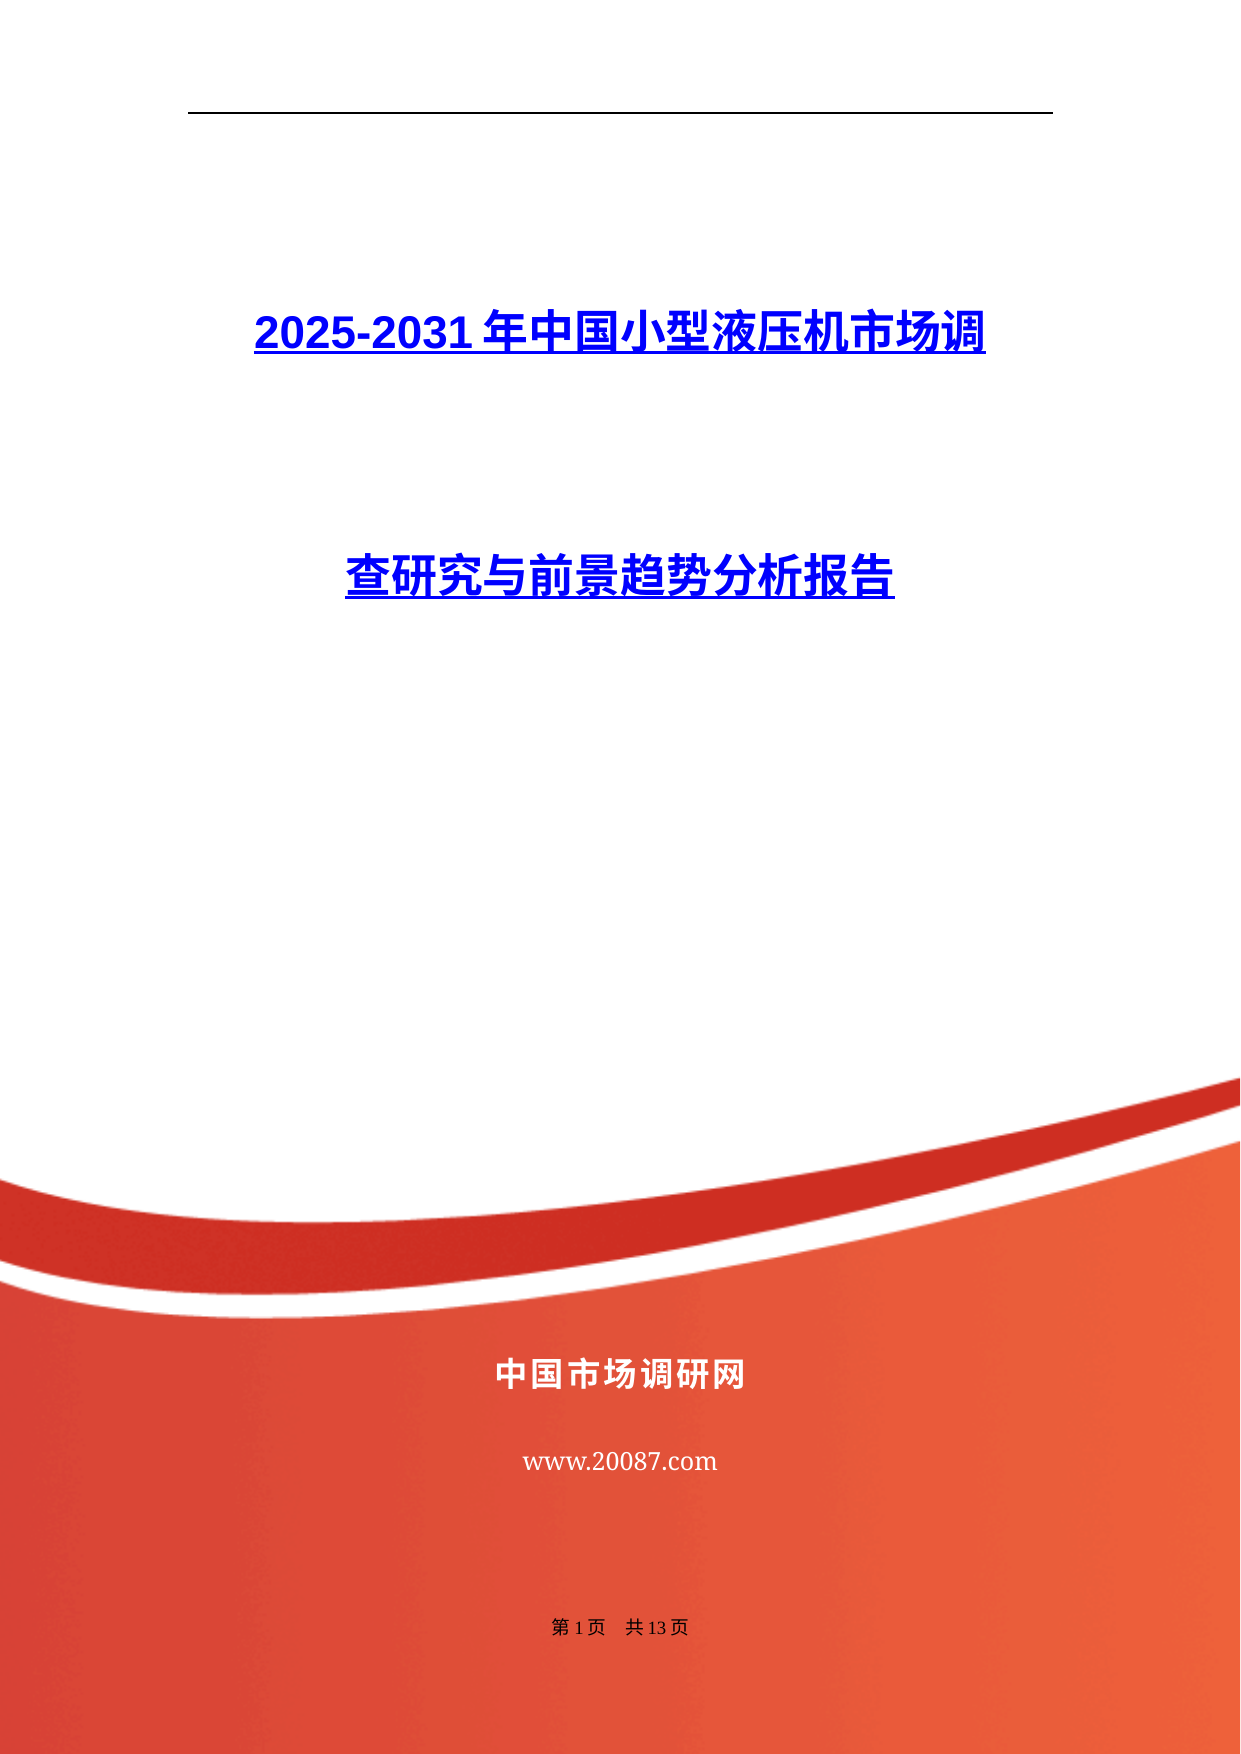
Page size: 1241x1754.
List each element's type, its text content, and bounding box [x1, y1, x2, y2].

text www.20087.com [187, 1428, 1053, 1493]
picture [0, 1006, 1241, 1754]
table_header 2025-2031年中国小型液压机市场调查研究与前景趋势分析报告 [188, 207, 1053, 773]
subtitle 中国市场调研网 [187, 1339, 1053, 1404]
